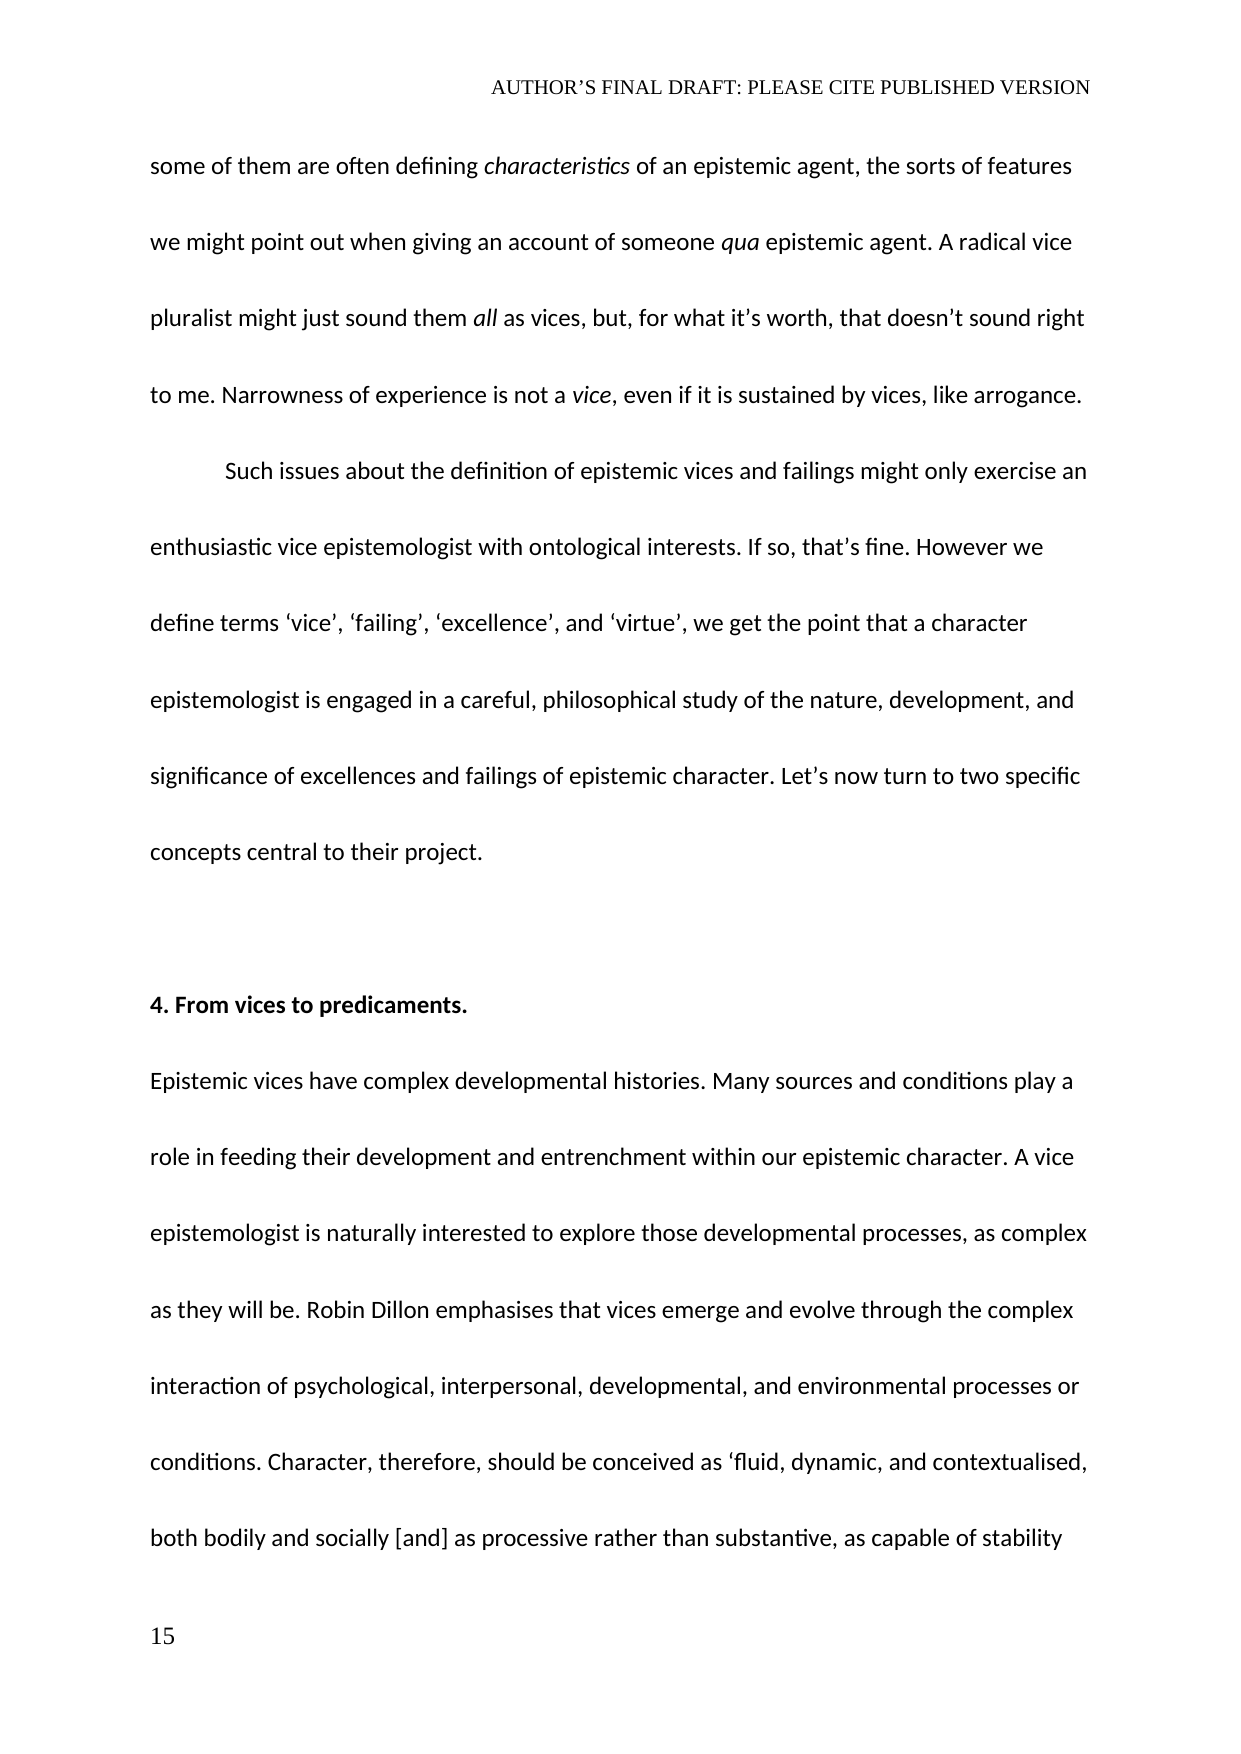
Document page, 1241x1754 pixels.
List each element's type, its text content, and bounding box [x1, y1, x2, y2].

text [150, 150, 1090, 409]
text Such issues about the definition of epistemic vices and failings might only exercise an enthusiastic vice epistemologist with ontological interests. If so, that’s fine. However we define terms ‘vice’, ‘failing’, ‘excellence’, and ‘virtue’, we get the point that a character epistemologist is engaged in a careful, philosophical study of the nature, development, and significance of excellences and failings of epistemic character. Let’s now turn to two specific concepts central to their project. [150, 455, 1090, 867]
text 4. From vices to predicaments. [150, 989, 1090, 1019]
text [150, 1065, 1090, 1553]
